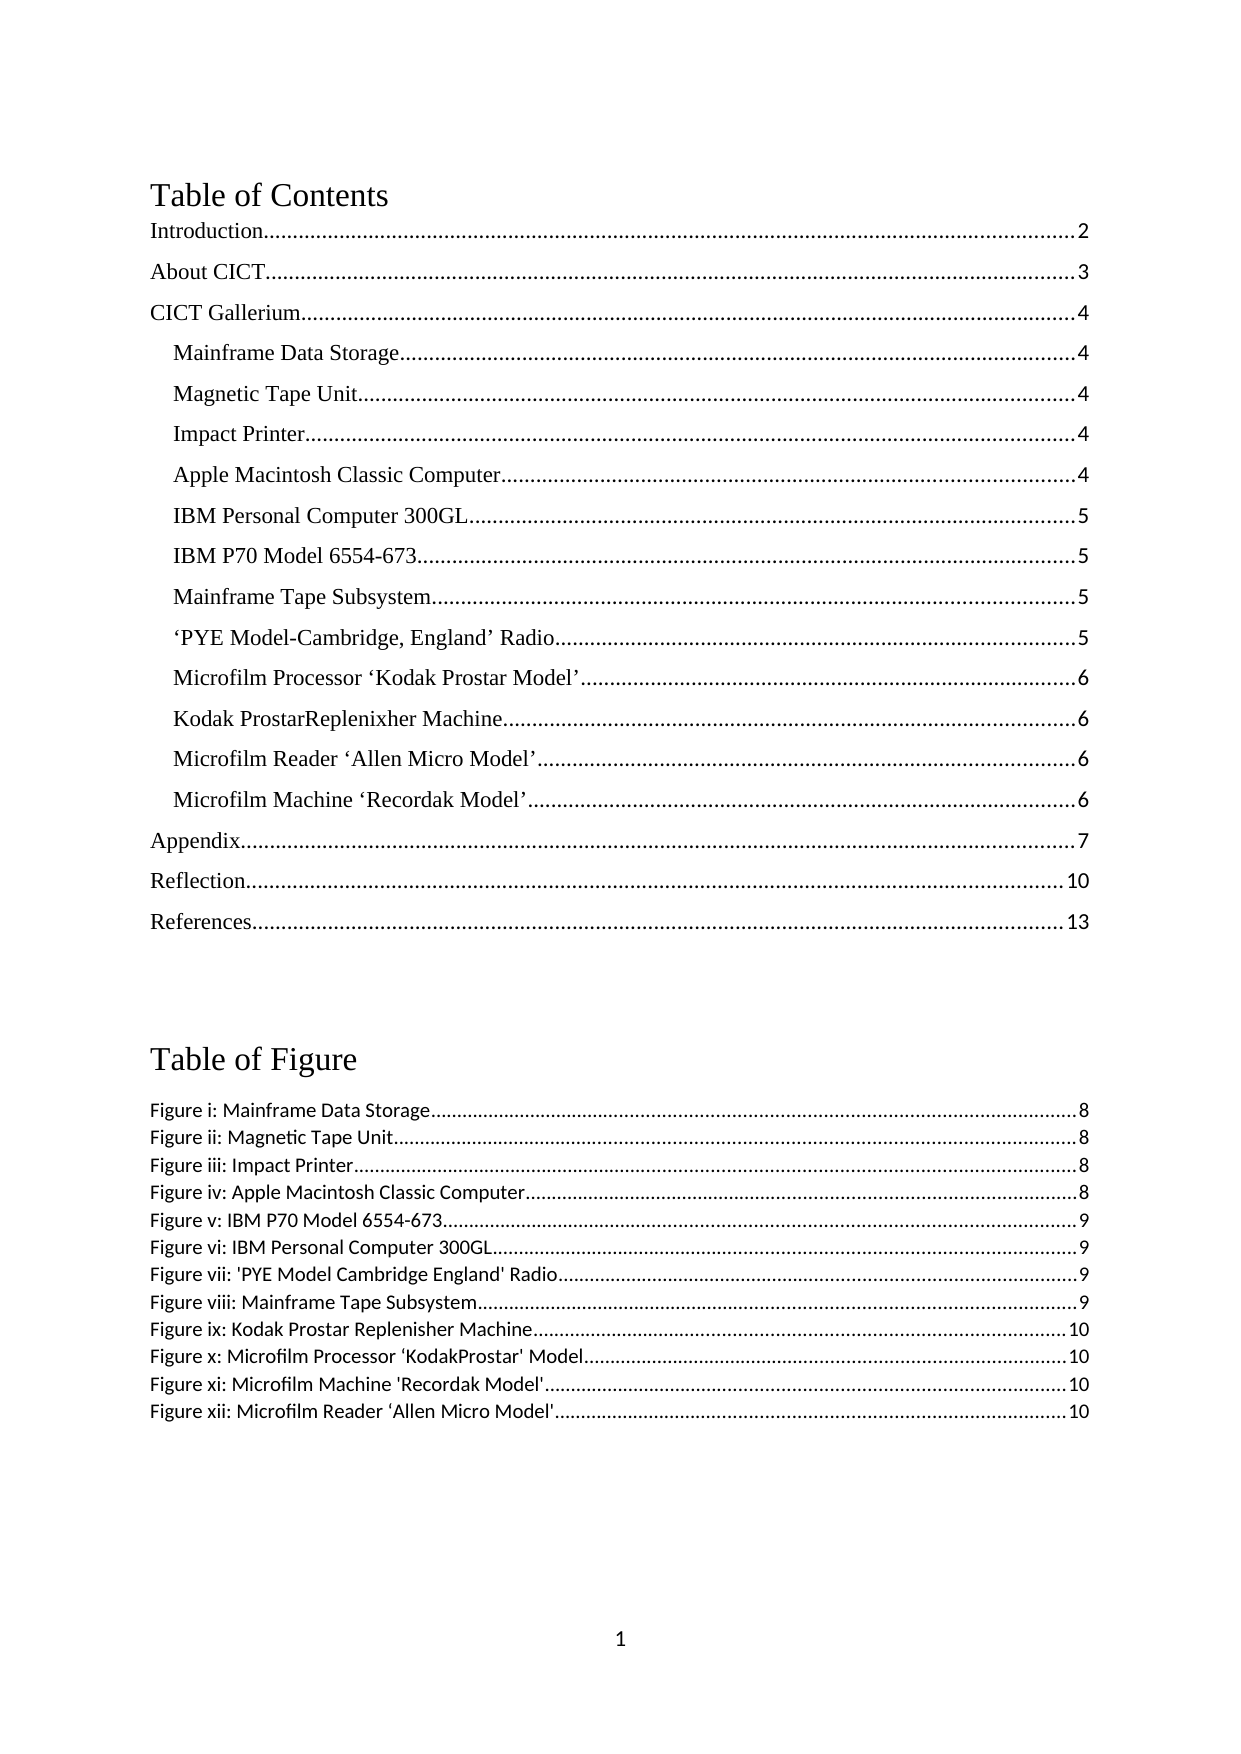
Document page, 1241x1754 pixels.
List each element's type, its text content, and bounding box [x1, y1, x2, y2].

text Figure viii: Mainframe Tape Subsystem 9 [150, 1289, 1090, 1314]
text Figure v: IBM P70 Model 6554-673 9 [150, 1207, 1090, 1232]
text Figure ix: Kodak Prostar Replenisher Machine 10 [150, 1316, 1090, 1342]
text Figure vi: IBM Personal Computer 300GL 9 [150, 1234, 1090, 1259]
text Table of Figure [150, 1039, 1090, 1077]
text Figure x: Microfilm Processor ‘KodakProstar' Model 10 [150, 1344, 1090, 1369]
text Figure xii: Microfilm Reader ‘Allen Micro Model' 10 [150, 1398, 1090, 1424]
text Figure vii: 'PYE Model Cambridge England' Radio 9 [150, 1262, 1090, 1287]
text Figure iv: Apple Macintosh Classic Computer 8 [150, 1179, 1090, 1205]
text Figure xi: Microfilm Machine 'Recordak Model' 10 [150, 1371, 1090, 1397]
text Figure ii: Magnetic Tape Unit 8 [150, 1124, 1090, 1150]
text Figure i: Mainframe Data Storage 8 [150, 1097, 1090, 1123]
text Figure iii: Impact Printer 8 [150, 1152, 1090, 1177]
